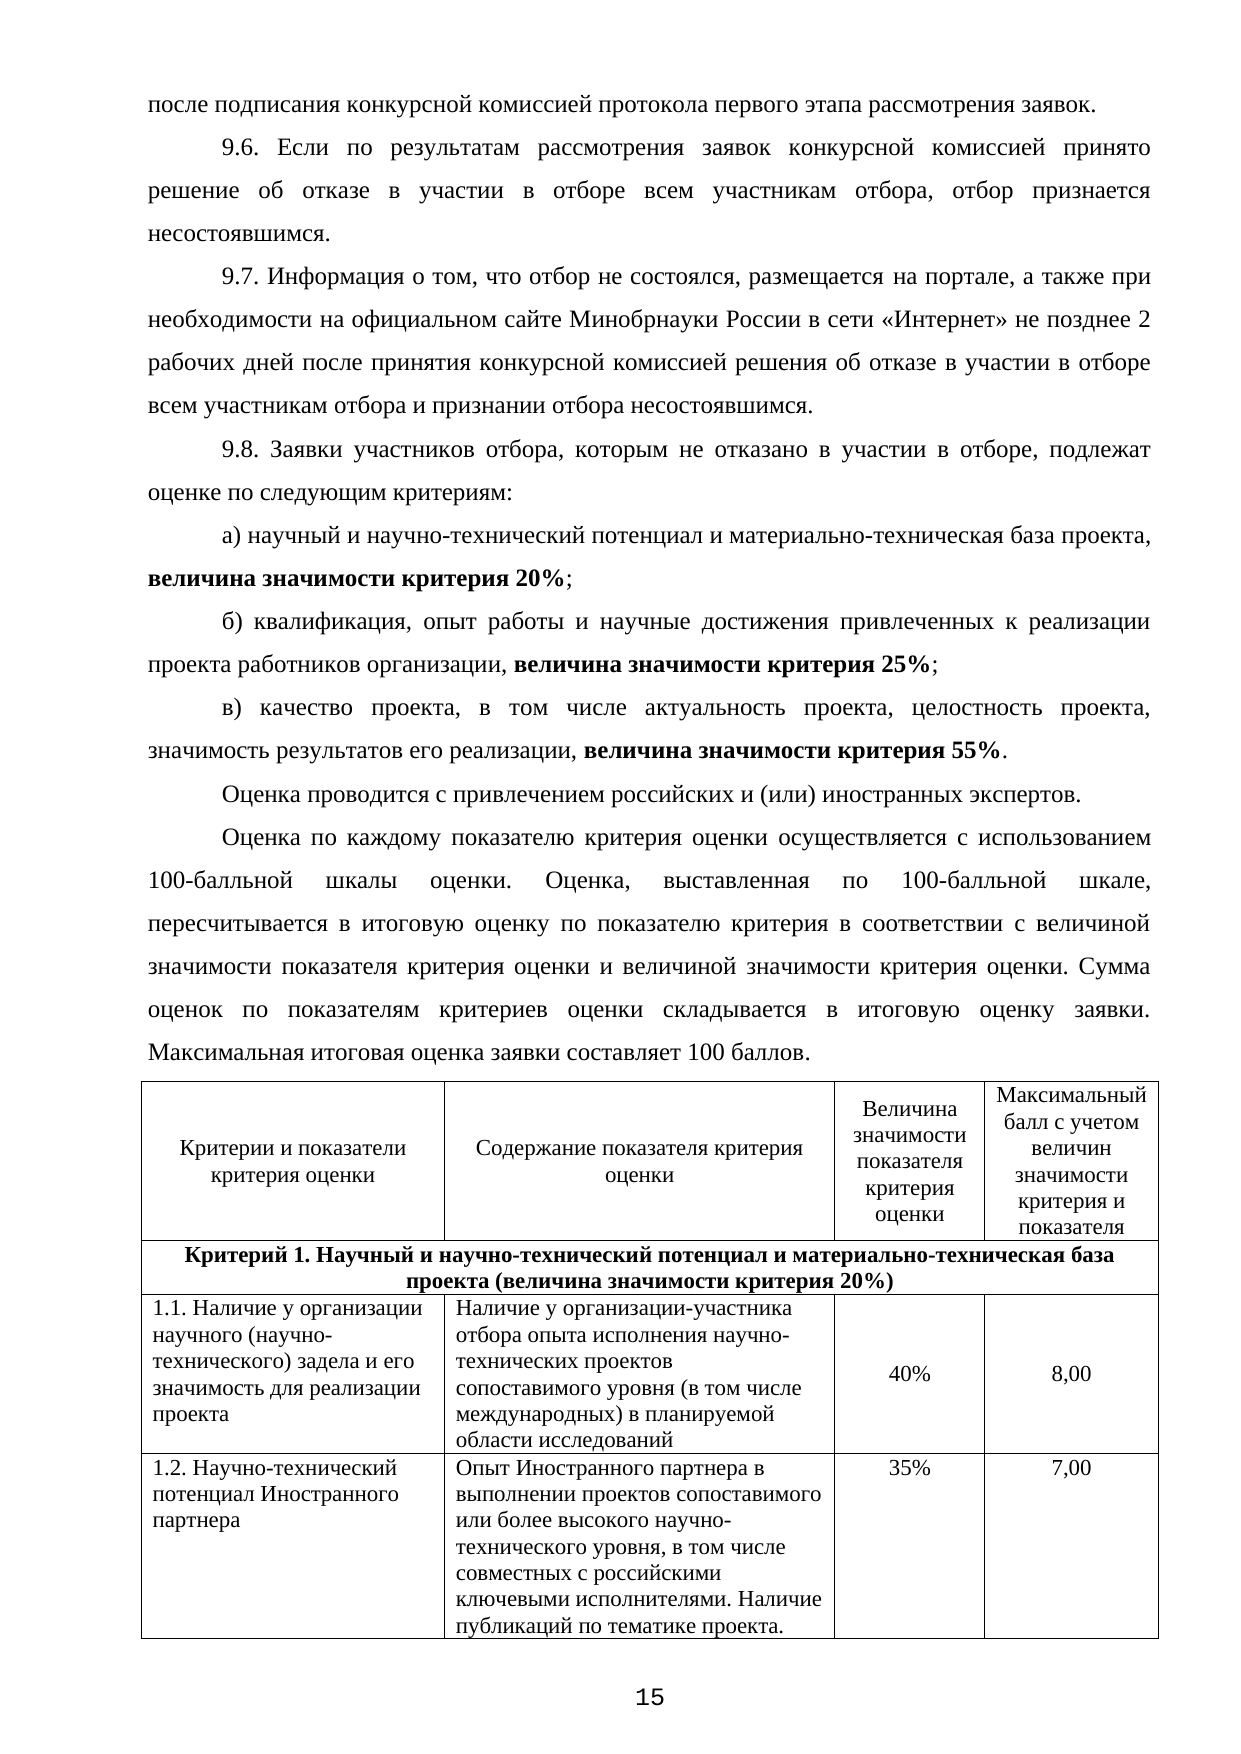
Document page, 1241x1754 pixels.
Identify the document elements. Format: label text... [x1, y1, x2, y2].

table_header Содержание показателя критерия оценки [445, 1082, 834, 1240]
table_cell 35% [835, 1454, 984, 1638]
text Оценка проводится с привлечением российских и (или) иностранных экспертов. [148, 779, 1152, 807]
text 9.6. Если по результатам рассмотрения заявок конкурсной комиссией принято решение об отказе в участии в отборе всем участникам отбора, отбор признается несостоявшимся. [148, 132, 1152, 247]
text в) качество проекта, в том числе актуальность проекта, целостность проекта, значимость результатов его реализации, величина значимости критерия 55%. [148, 692, 1152, 764]
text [148, 89, 1152, 117]
table_cell Критерий 1. Научный и научно-технический потенциал и материально-техническая база проекта (величина значимости критерия 20%) [142, 1241, 1158, 1293]
table_cell 7,00 [985, 1454, 1158, 1638]
table_cell 8,00 [985, 1295, 1158, 1453]
text б) квалификация, опыт работы и научные достижения привлеченных к реализации проекта работников организации, величина значимости критерия 25%; [148, 606, 1152, 678]
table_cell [142, 1454, 444, 1638]
table_cell Наличие у организации-участника отбора опыта исполнения научно-технических проектов сопоставимого уровня (в том числе международных) в планируемой области исследований [445, 1295, 834, 1453]
table_cell 40% [835, 1295, 984, 1453]
table_header Величина значимости показателя критерия оценки [835, 1082, 984, 1240]
text Оценка по каждому показателю критерия оценки осуществляется с использованием 100-балльной шкалы оценки. Оценка, выставленная по 100-балльной шкале, пересчитывается в итоговую оценку по показателю критерия в соответствии с величиной значимости показателя критерия оценки и величиной значимости критерия оценки. Сумма оценок по показателям критериев оценки складывается в итоговую оценку заявки. Максимальная итоговая оценка заявки составляет 100 баллов. [148, 822, 1152, 1066]
table_cell 1.1. Наличие у организации научного (научно-технического) задела и его значимость для реализации проекта [142, 1295, 444, 1453]
text а) научный и научно-технический потенциал и материально-техническая база проекта, величина значимости критерия 20%; [148, 520, 1152, 592]
table_header Максимальный балл с учетом величин значимости критерия и показателя [985, 1082, 1158, 1240]
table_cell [445, 1454, 834, 1638]
table_header Критерии и показатели критерия оценки [142, 1082, 444, 1240]
text 9.8. Заявки участников отбора, которым не отказано в участии в отборе, подлежат оценке по следующим критериям: [148, 434, 1152, 506]
text 9.7. Информация о том, что отбор не состоялся, размещается на портале, а также при необходимости на официальном сайте Минобрнауки России в сети «Интернет» не позднее 2 рабочих дней после принятия конкурсной комиссией решения об отказе в участии в отборе всем участникам отбора и признании отбора несостоявшимся. [148, 261, 1152, 419]
